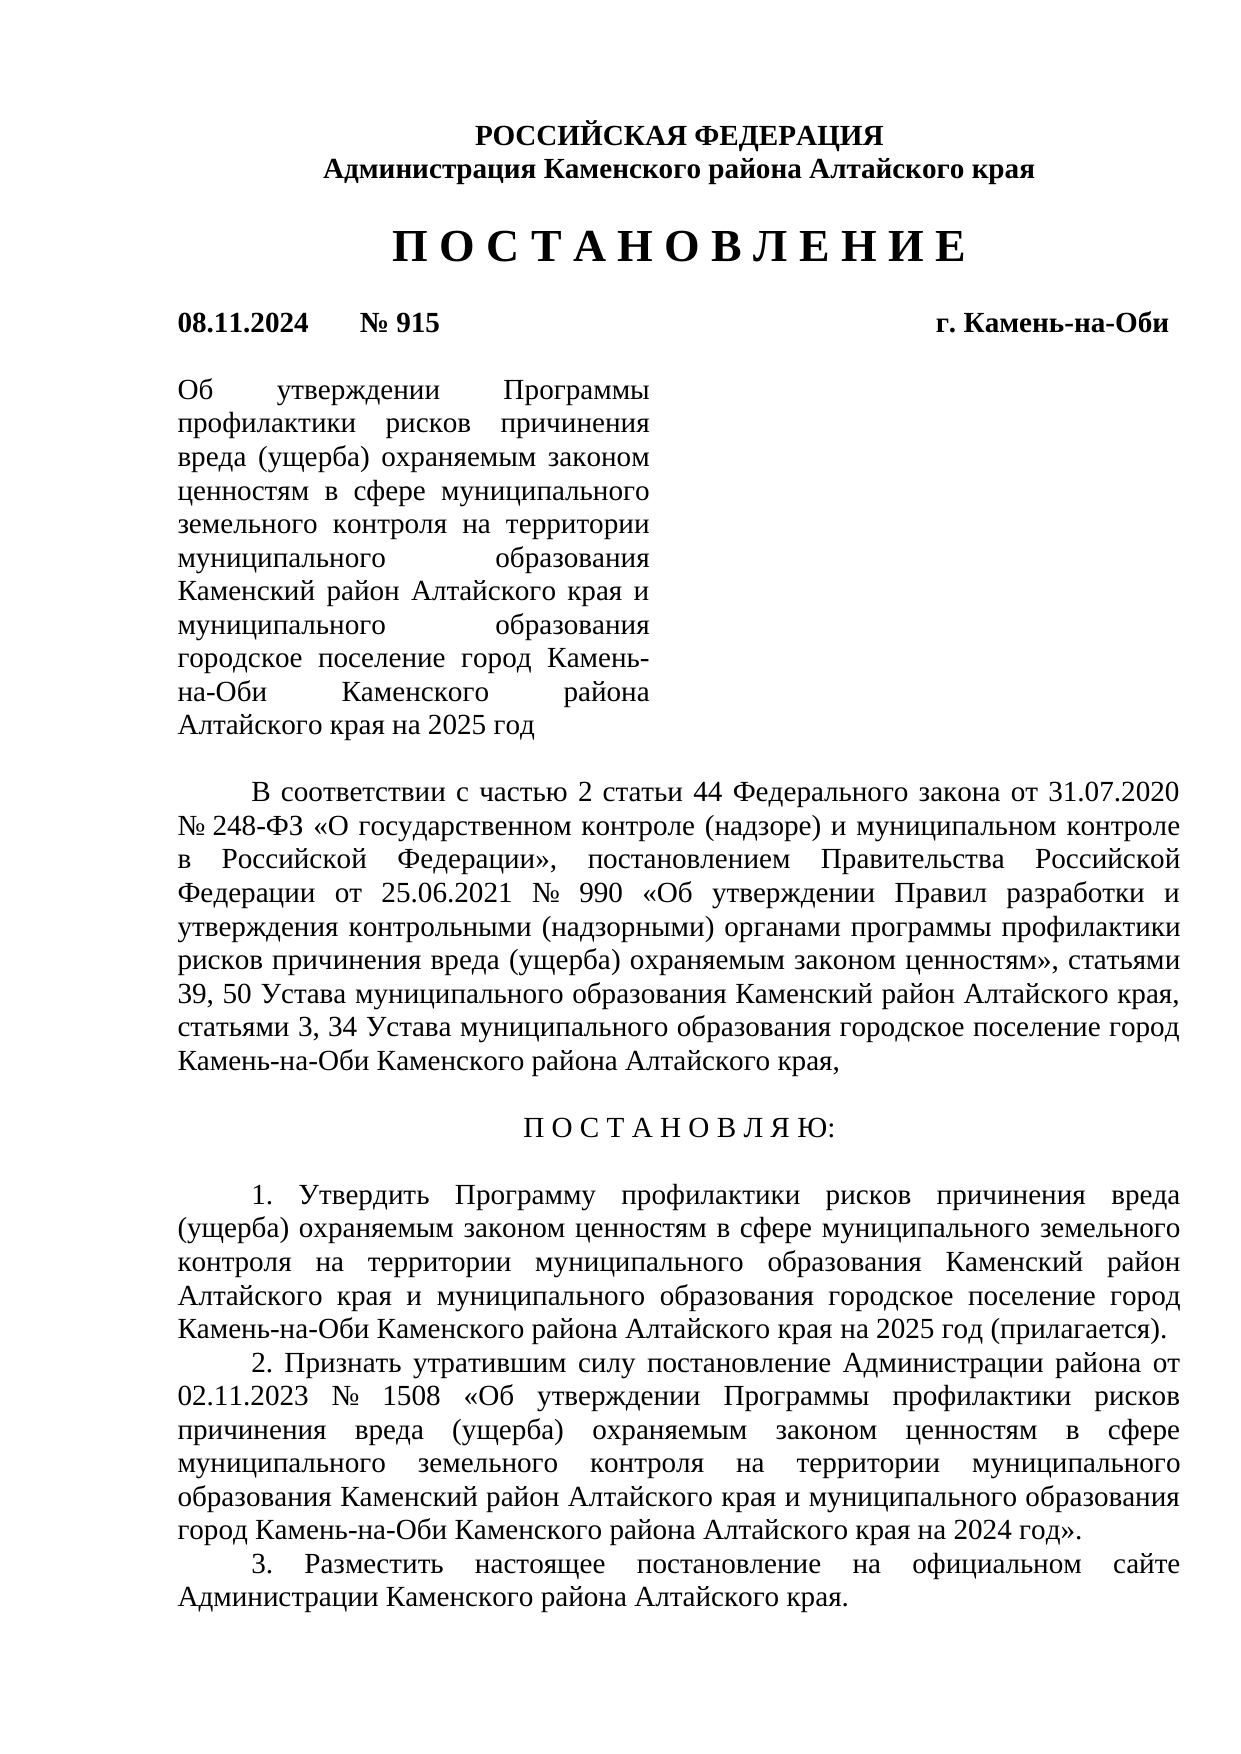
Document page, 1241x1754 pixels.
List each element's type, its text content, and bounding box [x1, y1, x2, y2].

subtitle П О С Т А Н О В Л Е Н И Е [177, 219, 1181, 271]
text В соответствии с частью 2 статьи 44 Федерального закона от 31.07.2020 № 248-ФЗ «О государственном контроле (надзоре) и муниципальном контроле в Российской Федерации», постановлением Правительства Российской Федерации от 25.06.2021 № 990 «Об утверждении Правил разработки и утверждения контрольными (надзорными) органами программы профилактики рисков причинения вреда (ущерба) охраняемым законом ценностям», статьями 39, 50 Устава муниципального образования Каменский район Алтайского края, статьями 3, 34 Устава муниципального образования городское поселение город Камень-на-Оби Каменского района Алтайского края, [177, 774, 1181, 1076]
text 1. Утвердить Программу профилактики рисков причинения вреда (ущерба) охраняемым законом ценностям в сфере муниципального земельного контроля на территории муниципального образования Каменский район Алтайского края и муниципального образования городское поселение город Камень-на-Оби Каменского района Алтайского края на 2025 год (прилагается). [177, 1177, 1181, 1345]
text 3. Разместить настоящее постановление на официальном сайте Администрации Каменского района Алтайского края. [177, 1546, 1181, 1613]
text 08.11.2024 № 915 г. Камень-на-Оби [177, 305, 1181, 338]
text П О С Т А Н О В Л Я Ю: [177, 1110, 1181, 1143]
text Об утверждении Программы профилактики рисков причинения вреда (ущерба) охраняемым законом ценностям в сфере муниципального земельного контроля на территории муниципального образования Каменский район Алтайского края и муниципального образования городское поселение город Камень-на-Оби Каменского района Алтайского края на 2025 год [177, 372, 650, 741]
title РОССИЙСКАЯ ФЕДЕРАЦИЯ [177, 118, 1181, 152]
subtitle Администрация Каменского района Алтайского края [177, 152, 1181, 185]
text 2. Признать утратившим силу постановление Администрации района от 02.11.2023 № 1508 «Об утверждении Программы профилактики рисков причинения вреда (ущерба) охраняемым законом ценностям в сфере муниципального земельного контроля на территории муниципального образования Каменский район Алтайского края и муниципального образования город Камень-на-Оби Каменского района Алтайского края на 2024 год». [177, 1345, 1181, 1546]
